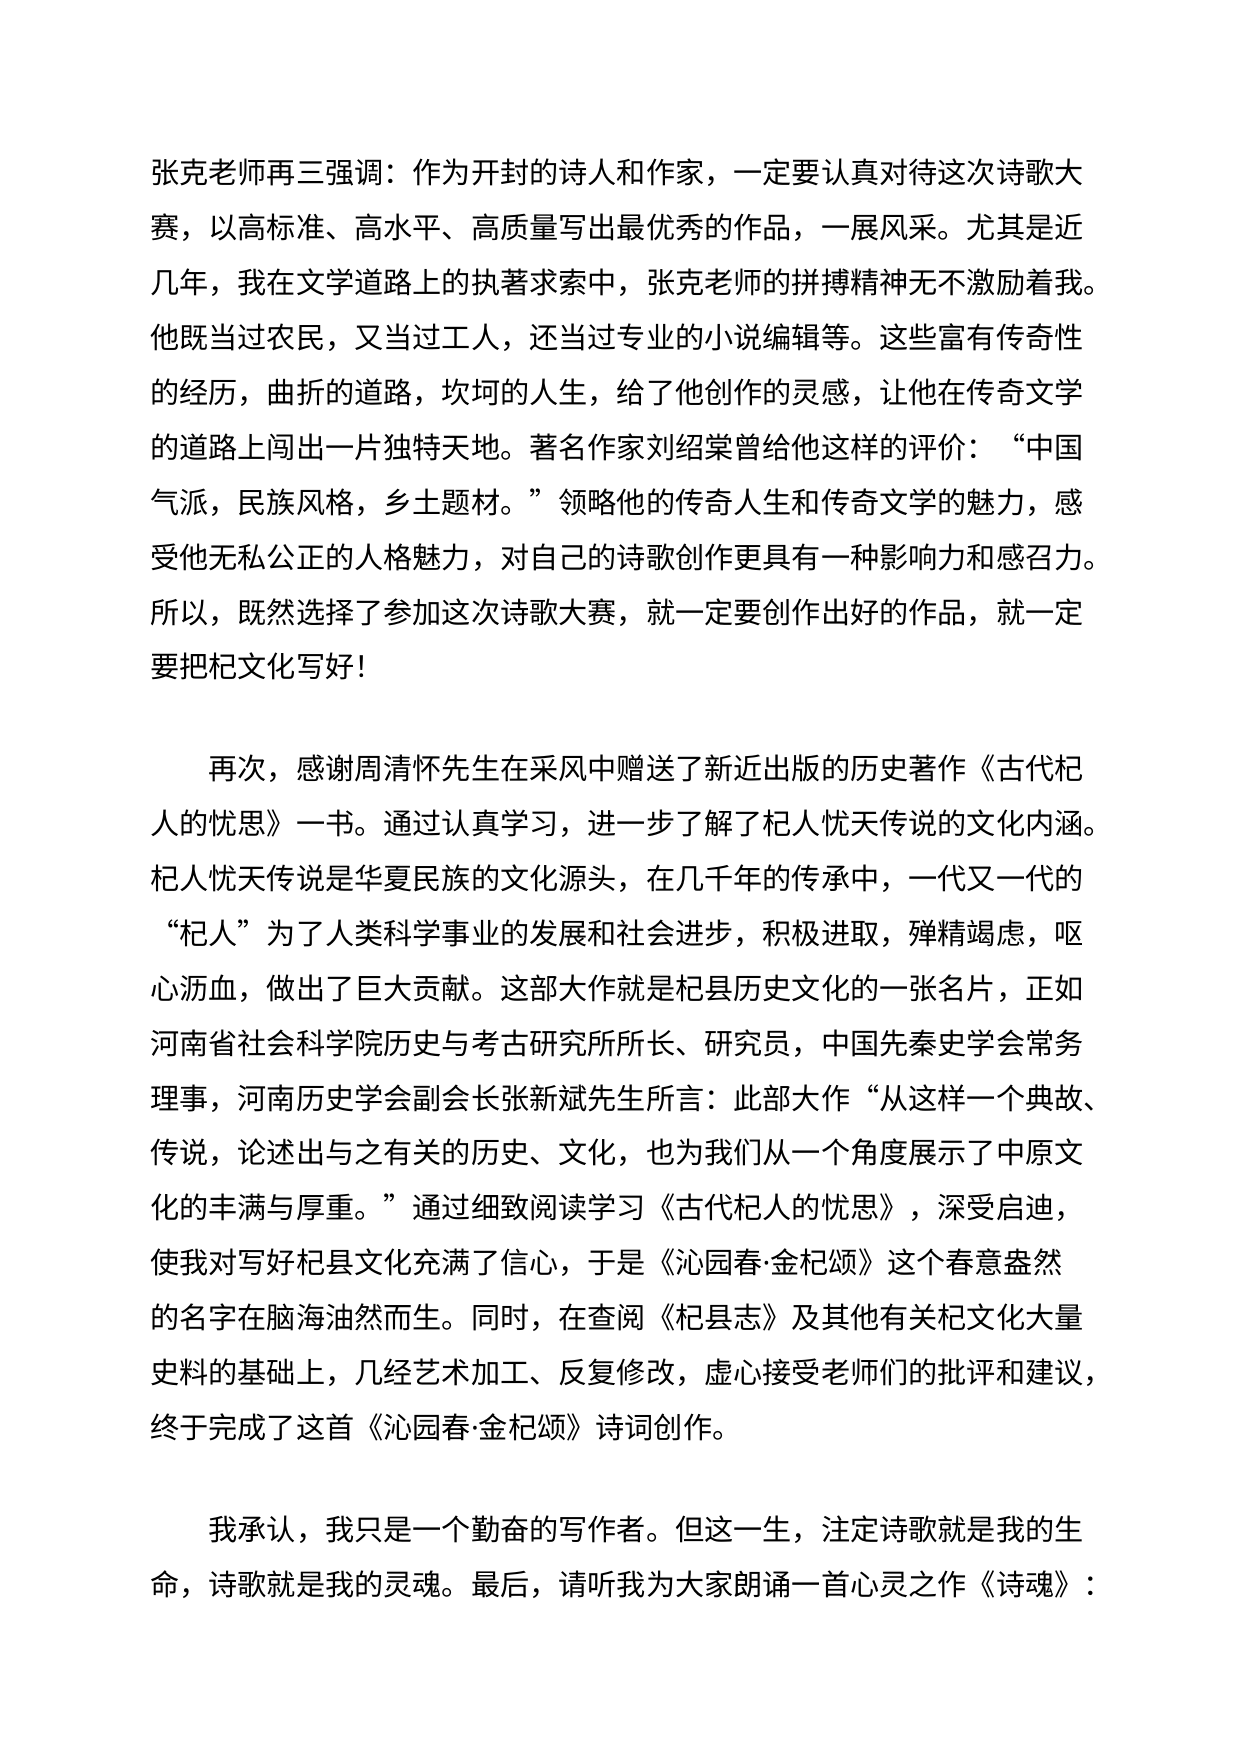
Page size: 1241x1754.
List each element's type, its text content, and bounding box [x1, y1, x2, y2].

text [150, 150, 1090, 686]
text 我承认，我只是一个勤奋的写作者。但这一生，注定诗歌就是我的生命，诗歌就是我的灵魂。最后，请听我为大家朗诵一首心灵之作《诗魂》： [150, 1507, 1090, 1604]
text 再次，感谢周清怀先生在采风中赠送了新近出版的历史著作《古代杞人的忧思》一书。通过认真学习，进一步了解了杞人忧天传说的文化内涵。杞人忧天传说是华夏民族的文化源头，在几千年的传承中，一代又一代的“杞人”为了人类科学事业的发展和社会进步，积极进取，殚精竭虑，呕心沥血，做出了巨大贡献。这部大作就是杞县历史文化的一张名片，正如河南省社会科学院历史与考古研究所所长、研究员，中国先秦史学会常务理事，河南历史学会副会长张新斌先生所言：此部大作“从这样一个典故、传说，论述出与之有关的历史、文化，也为我们从一个角度展示了中原文化的丰满与厚重。”通过细致阅读学习《古代杞人的忧思》，深受启迪，使我对写好杞县文化充满了信心，于是《沁园春·金杞颂》这个春意盎然的名字在脑海油然而生。同时，在查阅《杞县志》及其他有关杞文化大量史料的基础上，几经艺术加工、反复修改，虚心接受老师们的批评和建议，终于完成了这首《沁园春·金杞颂》诗词创作。 [150, 746, 1090, 1447]
